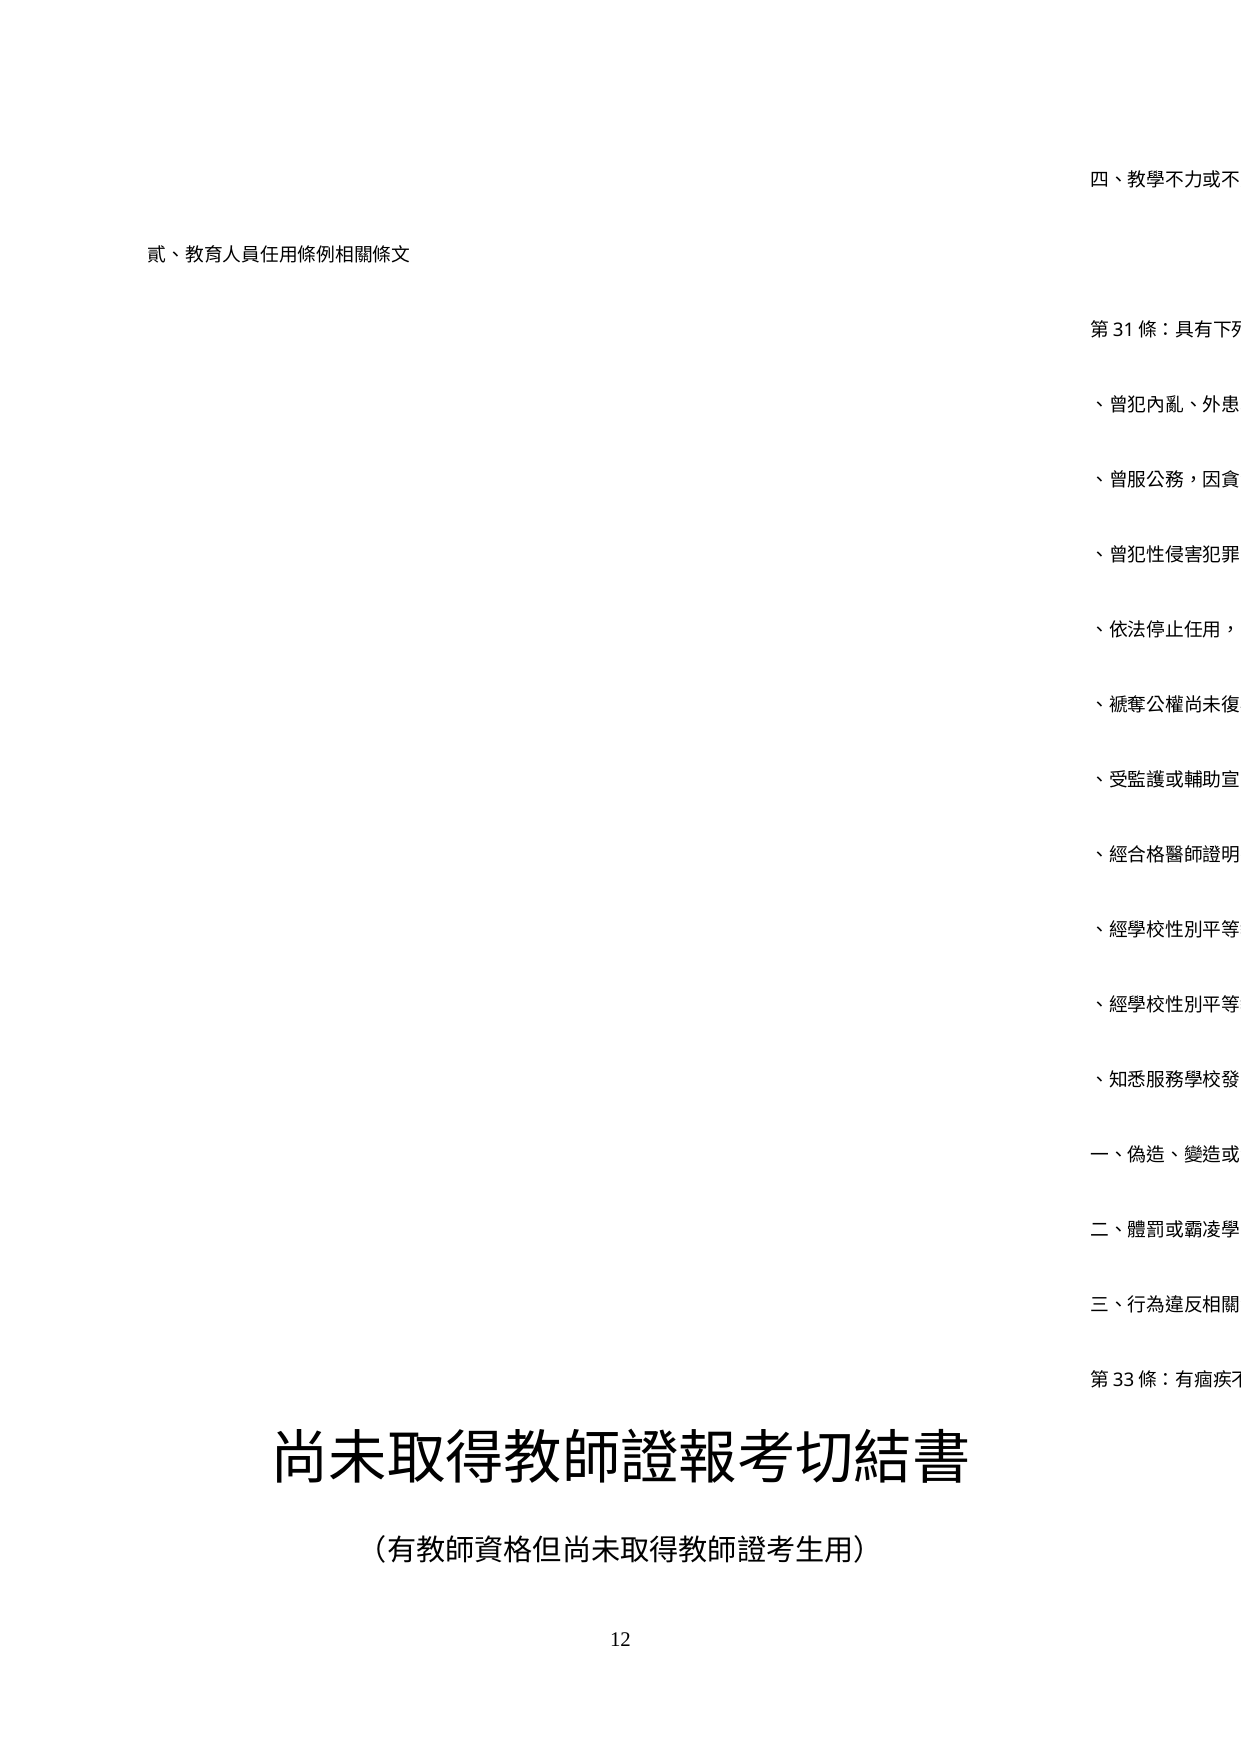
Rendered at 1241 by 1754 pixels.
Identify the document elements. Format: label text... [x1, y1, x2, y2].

text 第31條：具有下列情事之一者，不得為教育人員，其已任用者，應報請主管教育行政機關核准後，予以解聘或免職： [1090, 272, 1240, 347]
text （有教師資格但尚未取得教師證考生用） [148, 1510, 1092, 1585]
text 第33條：有痼疾不能任用，或曾服務公務交代未清者，不得任用為教育人員，已屆應即退休年齡者不得任用為專任教育人員。 [1090, 1322, 1240, 1397]
text 十四、教學不力或不能勝任工作有具體事實；或違反聘約情節重大。 [1090, 122, 1240, 197]
text 一、曾犯內亂、外患罪，經有罪判決確定或通緝有案尚未結案。 [1090, 347, 1240, 422]
text 九、經學校性別平等教育委員會或依法組成之相關委員會調查確認有性騷擾或性霸凌行為，且情節重大。 [1090, 947, 1240, 1022]
text 十一、偽造、變造或湮滅他人所犯校園毒品危害事件之證據，經有關機關查證屬實。 [1090, 1097, 1240, 1172]
text 二、曾服公務，因貪污瀆職經有罪判決確定或通緝有案尚未結案。 [1090, 422, 1240, 497]
text 八、經學校性別平等教育委員會或依法組成之相關委員會調查確認有性侵害行為屬實。 [1090, 872, 1240, 947]
text 十二、體罰或霸凌學生，造成其身心嚴重侵害。 [1090, 1172, 1240, 1247]
text 五、褫奪公權尚未復權。 [1090, 647, 1240, 722]
text 六、受監護或輔助宣告尚未撤銷。 [1090, 722, 1240, 797]
text 四、依法停止任用，或受休職處分尚未期滿，或因案停止職務，其原因尚未消滅。 [1090, 572, 1240, 647]
text 七、經合格醫師證明有精神病尚未痊癒。 [1090, 797, 1240, 872]
text 尚未取得教師證報考切結書 [148, 1397, 1092, 1510]
text 十三、行為違反相關法令，經有關機關查證屬實。 [1090, 1247, 1240, 1322]
text 三、曾犯性侵害犯罪防治法第二條第一項所定之罪，經有罪判決確定。 [1090, 497, 1240, 572]
text 貳、教育人員任用條例相關條文 [148, 235, 1092, 272]
text 十、知悉服務學校發生疑似校園性侵害事件，未依性別平等教育法規定通報，致再度發生校園性侵害事件；或偽造、變造、湮滅或隱匿他人所犯校園性侵害事件之證據，經有關機關查證屬實。 [1090, 1022, 1240, 1097]
